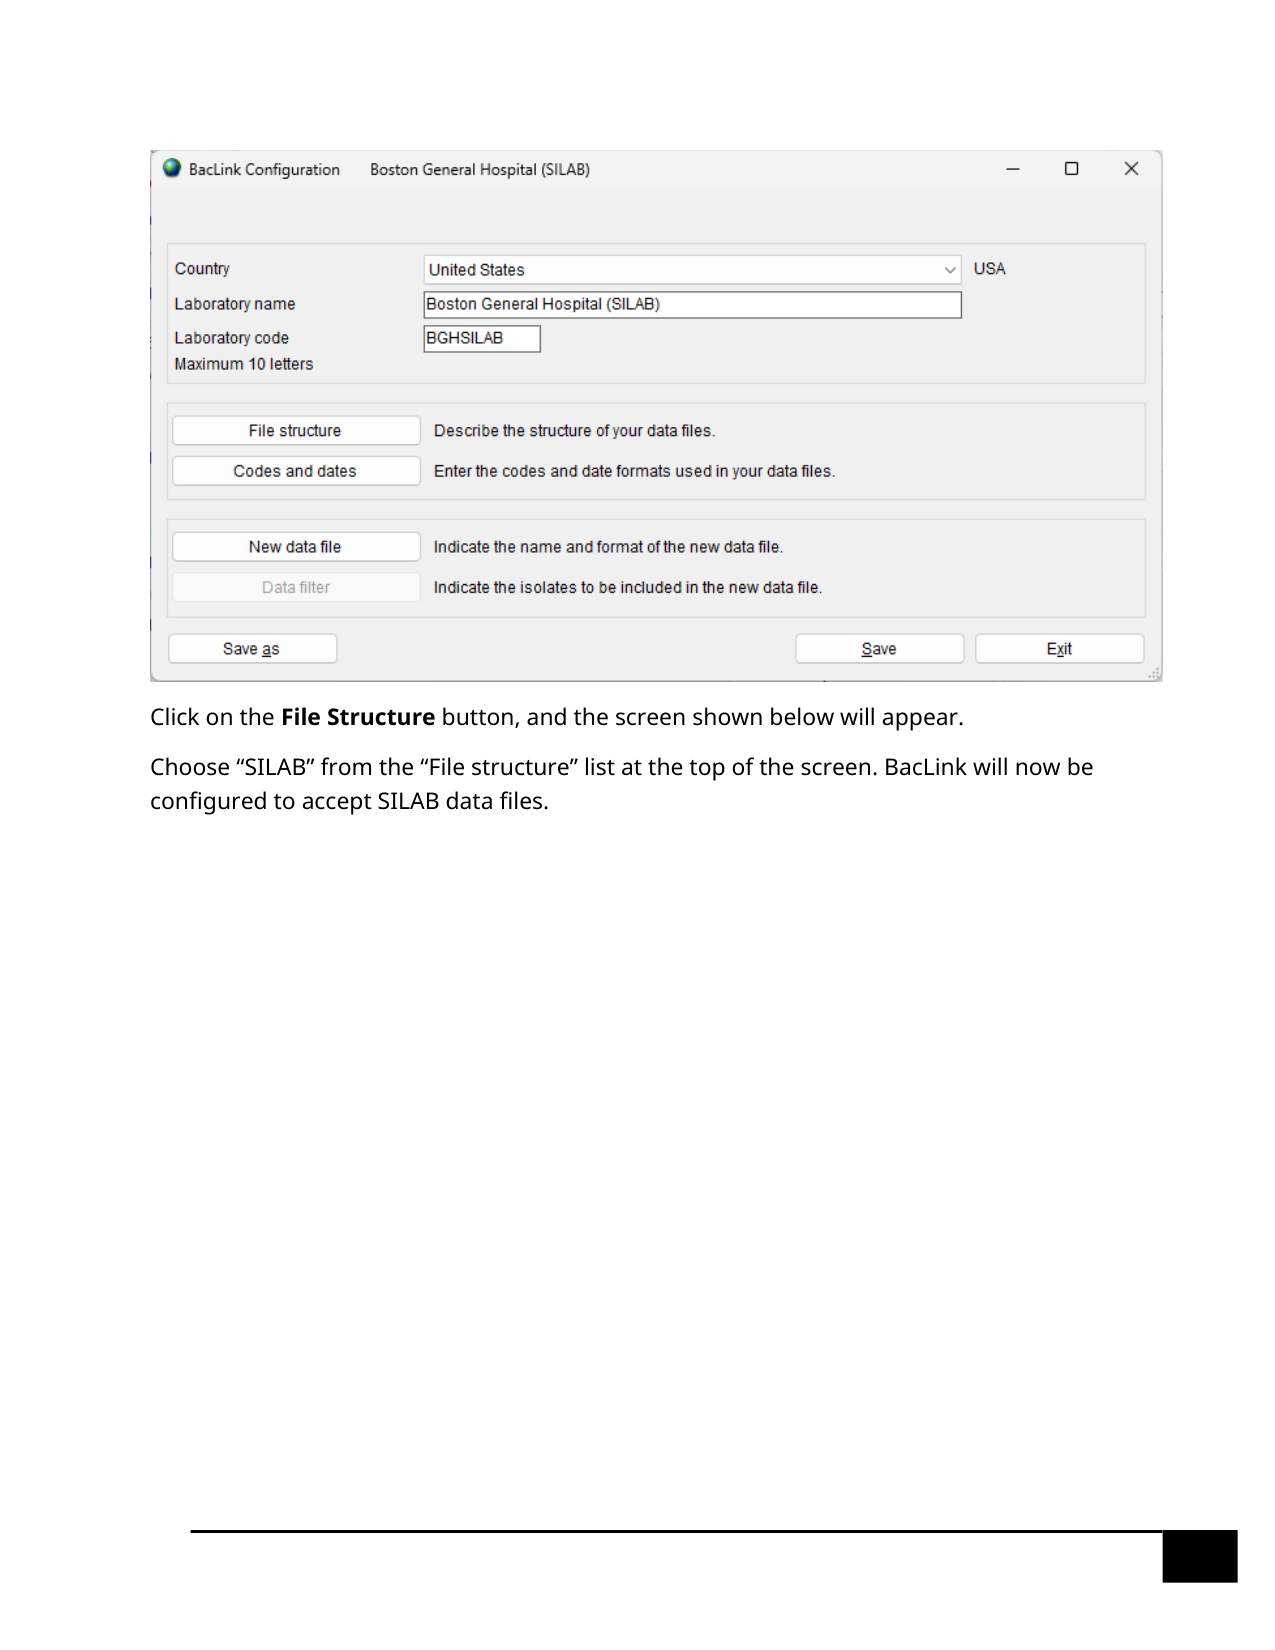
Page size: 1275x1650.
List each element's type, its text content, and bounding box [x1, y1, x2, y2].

picture [150, 150, 1163, 682]
text Choose “SILAB” from the “File structure” list at the top of the screen. BacLink will now be configured to accept SILAB data files. [150, 751, 1162, 816]
text Click on the File Structure button, and the screen shown below will appear. [150, 701, 1162, 732]
